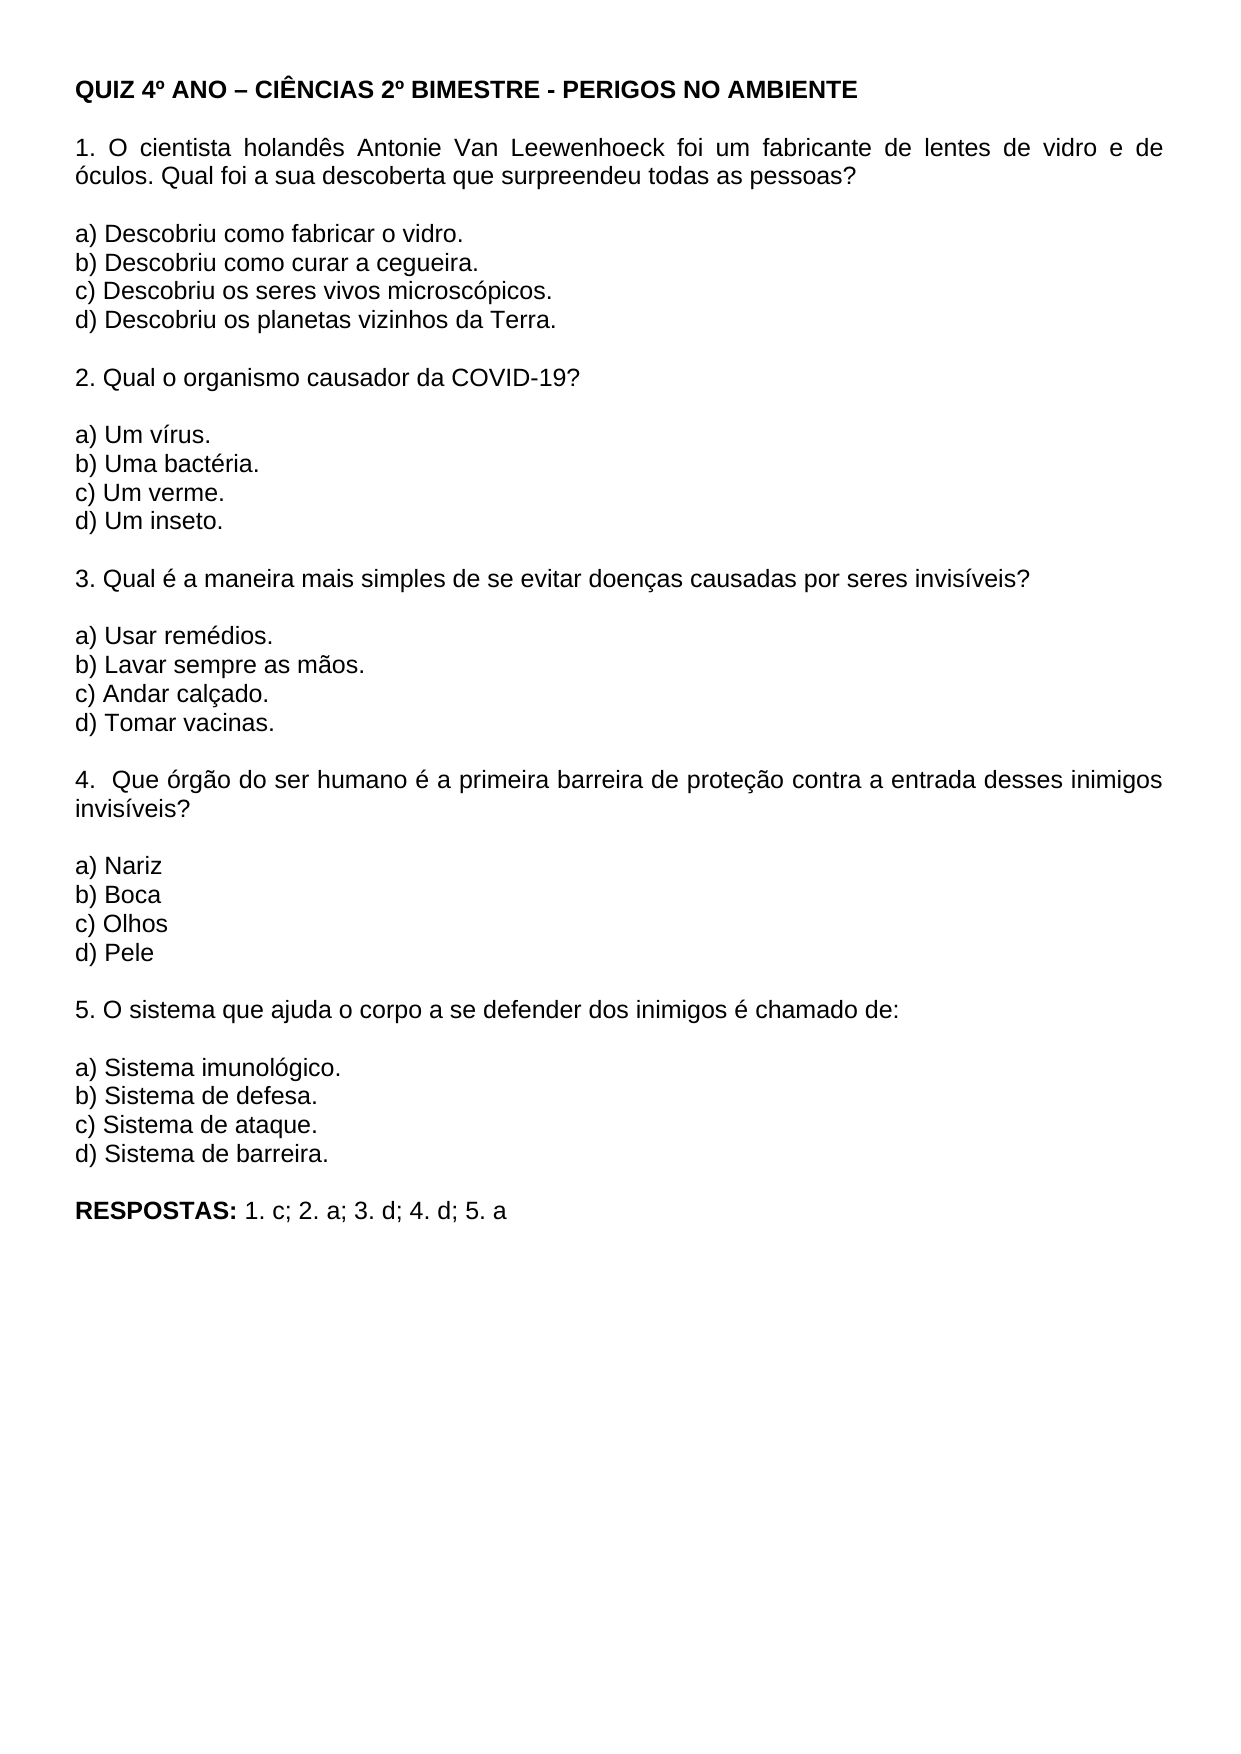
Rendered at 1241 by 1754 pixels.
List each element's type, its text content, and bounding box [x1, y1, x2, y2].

text c) Andar calçado. [75, 679, 1165, 707]
text b) Uma bactéria. [75, 449, 1165, 477]
text c) Sistema de ataque. [75, 1110, 1165, 1139]
text 3. Qual é a maneira mais simples de se evitar doenças causadas por seres invisíveis? [75, 564, 1165, 592]
text c) Um verme. [75, 477, 1165, 506]
text d) Pele [75, 937, 1165, 966]
text 1. O cientista holandês Antonie Van Leewenhoeck foi um fabricante de lentes de vidro e de óculos. Qual foi a sua descoberta que surpreendeu todas as pessoas? [75, 132, 1165, 190]
text 5. O sistema que ajuda o corpo a se defender dos inimigos é chamado de: [75, 995, 1165, 1024]
text d) Descobriu os planetas vizinhos da Terra. [75, 305, 1165, 334]
text a) Nariz [75, 851, 1165, 880]
text b) Sistema de defesa. [75, 1081, 1165, 1110]
text a) Sistema imunológico. [75, 1052, 1165, 1081]
text d) Tomar vacinas. [75, 707, 1165, 736]
text a) Descobriu como fabricar o vidro. [75, 219, 1165, 247]
text b) Boca [75, 880, 1165, 909]
text a) Usar remédios. [75, 621, 1165, 650]
text d) Sistema de barreira. [75, 1139, 1165, 1167]
text 4. Que órgão do ser humano é a primeira barreira de proteção contra a entrada desses inimigos invisíveis? [75, 765, 1165, 822]
text c) Descobriu os seres vivos microscópicos. [75, 276, 1165, 305]
text b) Lavar sempre as mãos. [75, 650, 1165, 679]
text b) Descobriu como curar a cegueira. [75, 247, 1165, 276]
text QUIZ 4º ANO – CIÊNCIAS 2º BIMESTRE - PERIGOS NO AMBIENTE [75, 75, 1165, 104]
text 2. Qual o organismo causador da COVID-19? [75, 362, 1165, 391]
text RESPOSTAS: 1. c; 2. a; 3. d; 4. d; 5. a [75, 1196, 1165, 1225]
text d) Um inseto. [75, 506, 1165, 535]
text c) Olhos [75, 909, 1165, 937]
text a) Um vírus. [75, 420, 1165, 449]
